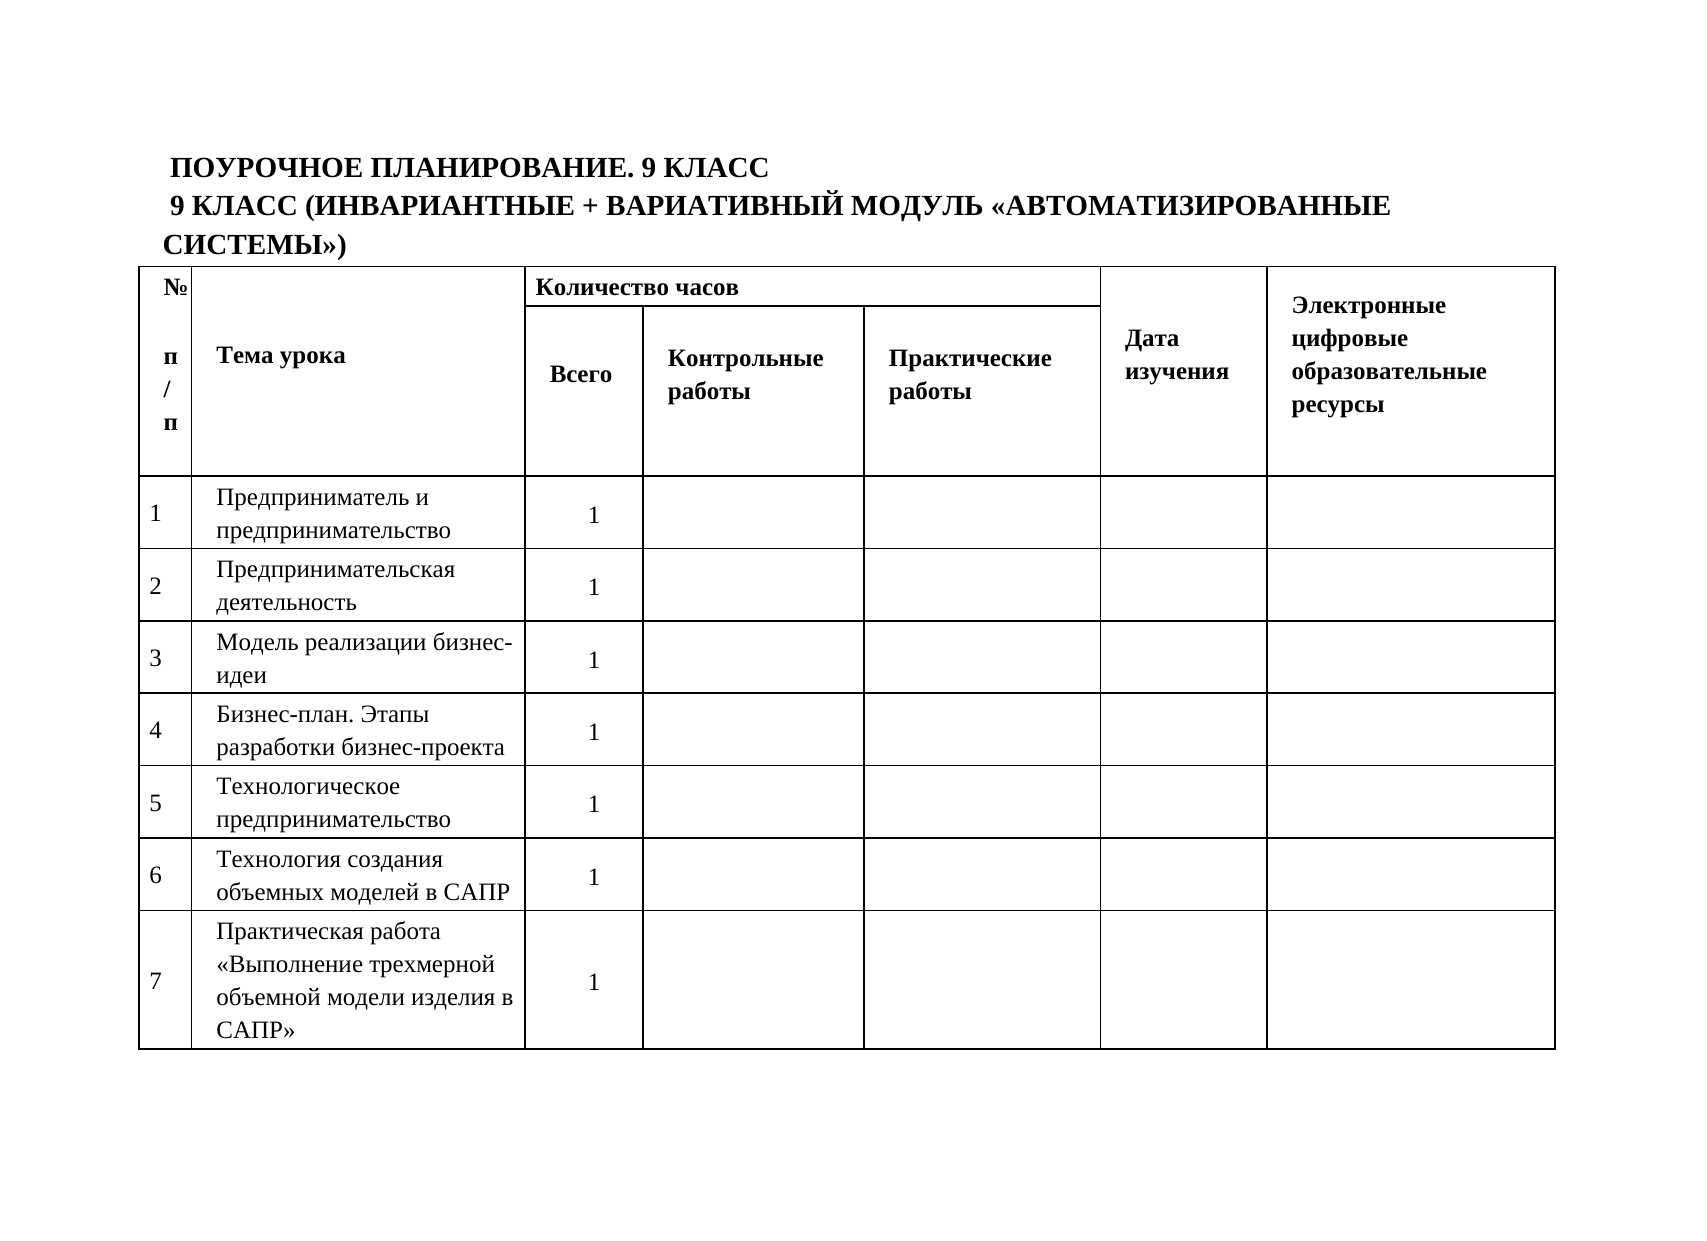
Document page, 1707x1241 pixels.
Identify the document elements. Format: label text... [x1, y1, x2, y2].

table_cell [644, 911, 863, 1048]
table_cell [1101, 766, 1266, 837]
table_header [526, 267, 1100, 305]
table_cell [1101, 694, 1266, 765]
text 9 КЛАСС (ИНВАРИАНТНЫЕ + ВАРИАТИВНЫЙ МОДУЛЬ «АВТОМАТИЗИРОВАННЫЕ СИСТЕМЫ») [162, 188, 1557, 261]
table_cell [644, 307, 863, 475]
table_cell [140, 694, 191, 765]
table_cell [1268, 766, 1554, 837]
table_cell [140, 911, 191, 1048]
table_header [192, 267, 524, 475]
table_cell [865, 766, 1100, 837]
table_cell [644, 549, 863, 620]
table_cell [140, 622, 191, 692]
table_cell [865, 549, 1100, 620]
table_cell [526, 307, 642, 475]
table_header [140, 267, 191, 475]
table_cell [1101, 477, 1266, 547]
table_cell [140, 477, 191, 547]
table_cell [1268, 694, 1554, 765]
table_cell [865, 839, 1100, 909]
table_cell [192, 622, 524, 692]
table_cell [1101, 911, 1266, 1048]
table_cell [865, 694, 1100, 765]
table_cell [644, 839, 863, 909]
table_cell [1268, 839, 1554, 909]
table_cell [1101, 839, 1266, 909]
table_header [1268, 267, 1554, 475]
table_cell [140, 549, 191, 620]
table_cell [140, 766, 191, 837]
text ПОУРОЧНОЕ ПЛАНИРОВАНИЕ. 9 КЛАСС [162, 150, 1557, 183]
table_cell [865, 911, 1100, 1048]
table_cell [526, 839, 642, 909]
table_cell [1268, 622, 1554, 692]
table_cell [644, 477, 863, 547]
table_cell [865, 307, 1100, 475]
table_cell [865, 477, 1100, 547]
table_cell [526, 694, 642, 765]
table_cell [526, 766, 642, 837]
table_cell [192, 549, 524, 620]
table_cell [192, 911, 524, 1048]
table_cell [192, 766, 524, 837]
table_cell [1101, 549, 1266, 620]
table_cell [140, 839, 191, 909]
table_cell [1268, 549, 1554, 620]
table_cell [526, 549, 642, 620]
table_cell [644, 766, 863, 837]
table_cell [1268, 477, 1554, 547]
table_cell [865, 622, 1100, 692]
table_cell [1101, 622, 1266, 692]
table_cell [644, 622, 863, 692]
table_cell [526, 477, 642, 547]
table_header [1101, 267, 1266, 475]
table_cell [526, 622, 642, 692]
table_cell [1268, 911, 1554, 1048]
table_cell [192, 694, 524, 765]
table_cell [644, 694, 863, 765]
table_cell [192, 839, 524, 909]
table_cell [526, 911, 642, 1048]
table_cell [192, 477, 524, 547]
